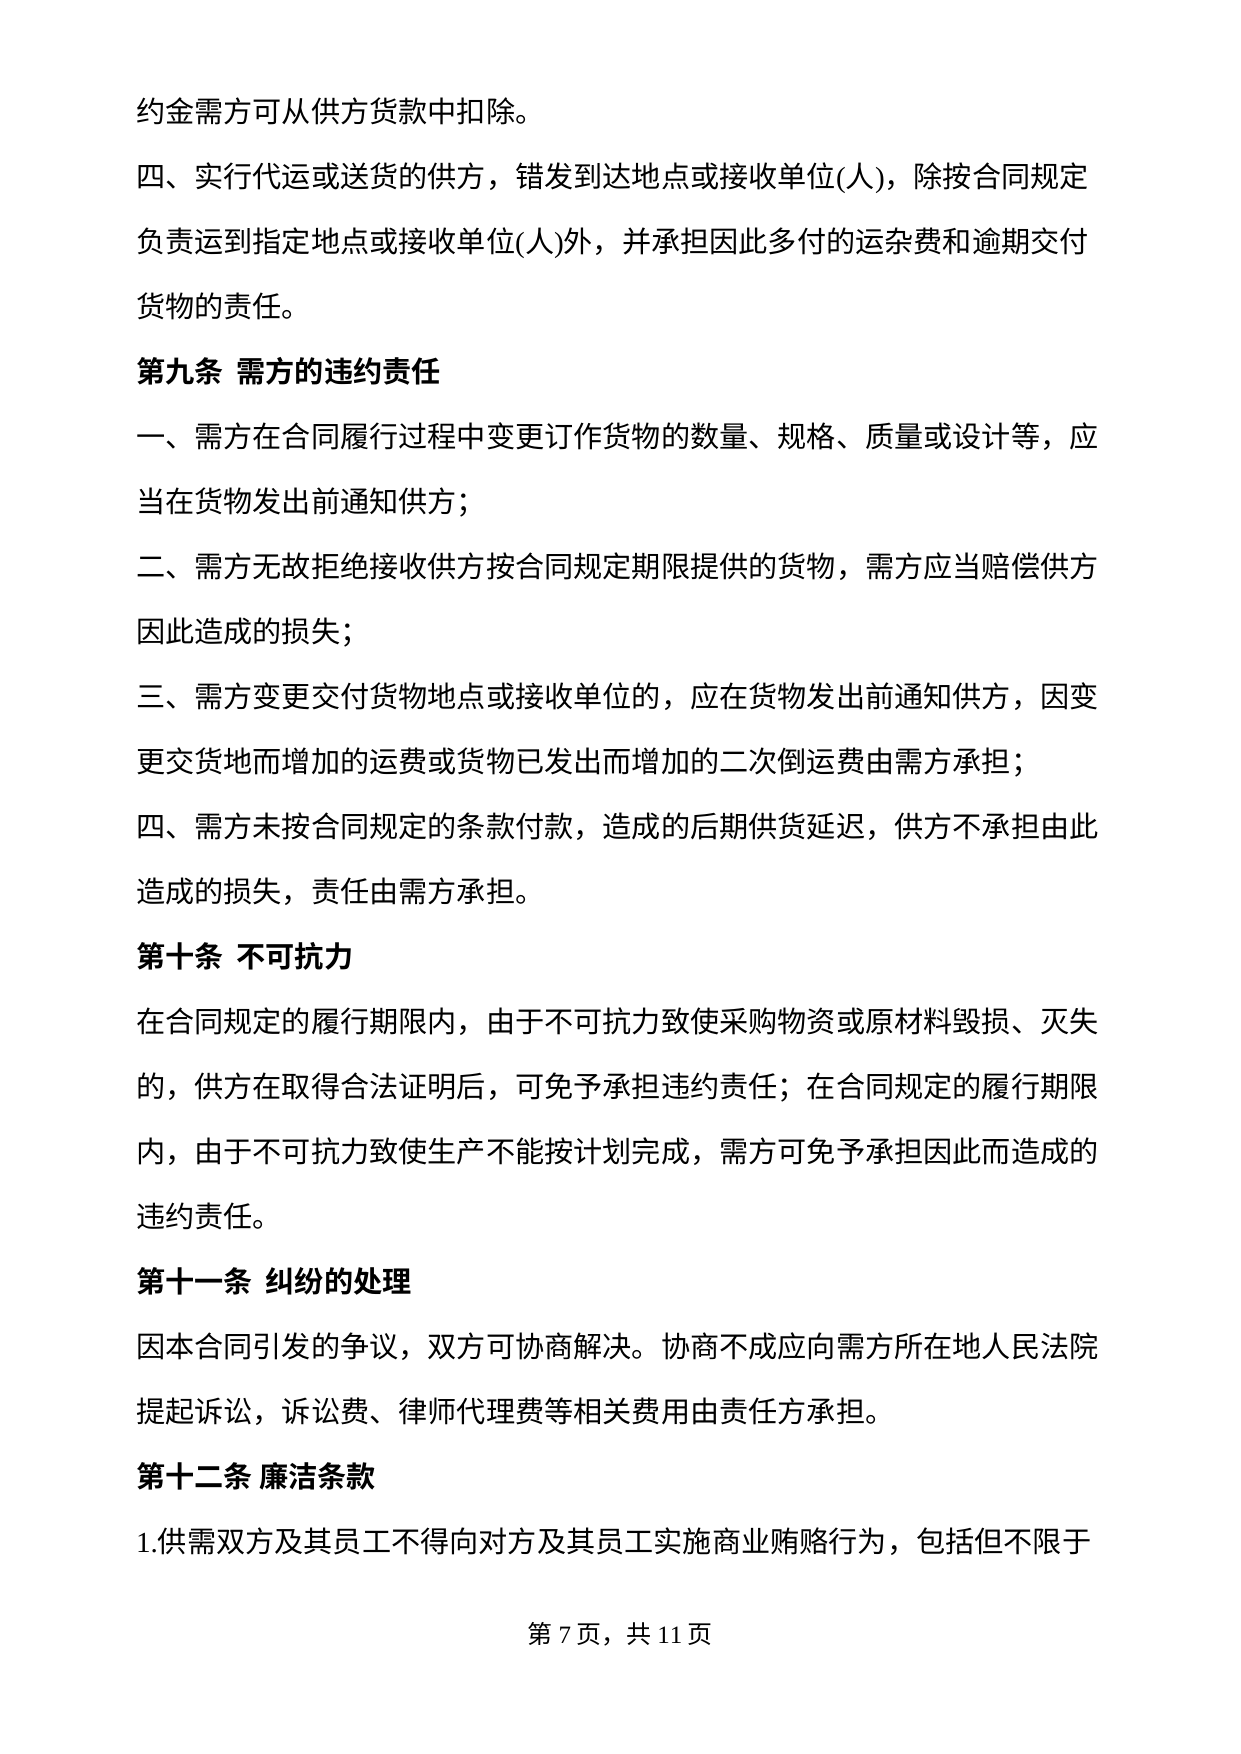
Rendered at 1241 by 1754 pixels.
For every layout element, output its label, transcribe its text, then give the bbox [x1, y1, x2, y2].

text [136, 77, 1104, 142]
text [136, 1442, 1104, 1572]
text 四、实行代运或送货的供方，错发到达地点或接收单位(人)，除按合同规定负责运到指定地点或接收单位(人)外，并承担因此多付的运杂费和逾期交付货物的责任。 [136, 142, 1104, 337]
text 因本合同引发的争议，双方可协商解决。协商不成应向需方所在地人民法院提起诉讼，诉讼费、律师代理费等相关费用由责任方承担。 [136, 1312, 1104, 1442]
text 在合同规定的履行期限内，由于不可抗力致使采购物资或原材料毁损、灭失的，供方在取得合法证明后，可免予承担违约责任；在合同规定的履行期限内，由于不可抗力致使生产不能按计划完成，需方可免予承担因此而造成的违约责任。 [136, 987, 1104, 1247]
text 第十一条 纠纷的处理 [136, 1247, 1104, 1312]
text 第九条 需方的违约责任 [136, 337, 1104, 402]
text 二、需方无故拒绝接收供方按合同规定期限提供的货物，需方应当赔偿供方因此造成的损失； [136, 532, 1104, 662]
text 三、需方变更交付货物地点或接收单位的，应在货物发出前通知供方，因变更交货地而增加的运费或货物已发出而增加的二次倒运费由需方承担； [136, 662, 1104, 792]
text 一、需方在合同履行过程中变更订作货物的数量、规格、质量或设计等，应当在货物发出前通知供方； [136, 402, 1104, 532]
text 第十条 不可抗力 [136, 922, 1104, 987]
text 四、需方未按合同规定的条款付款，造成的后期供货延迟，供方不承担由此造成的损失，责任由需方承担。 [136, 792, 1104, 922]
